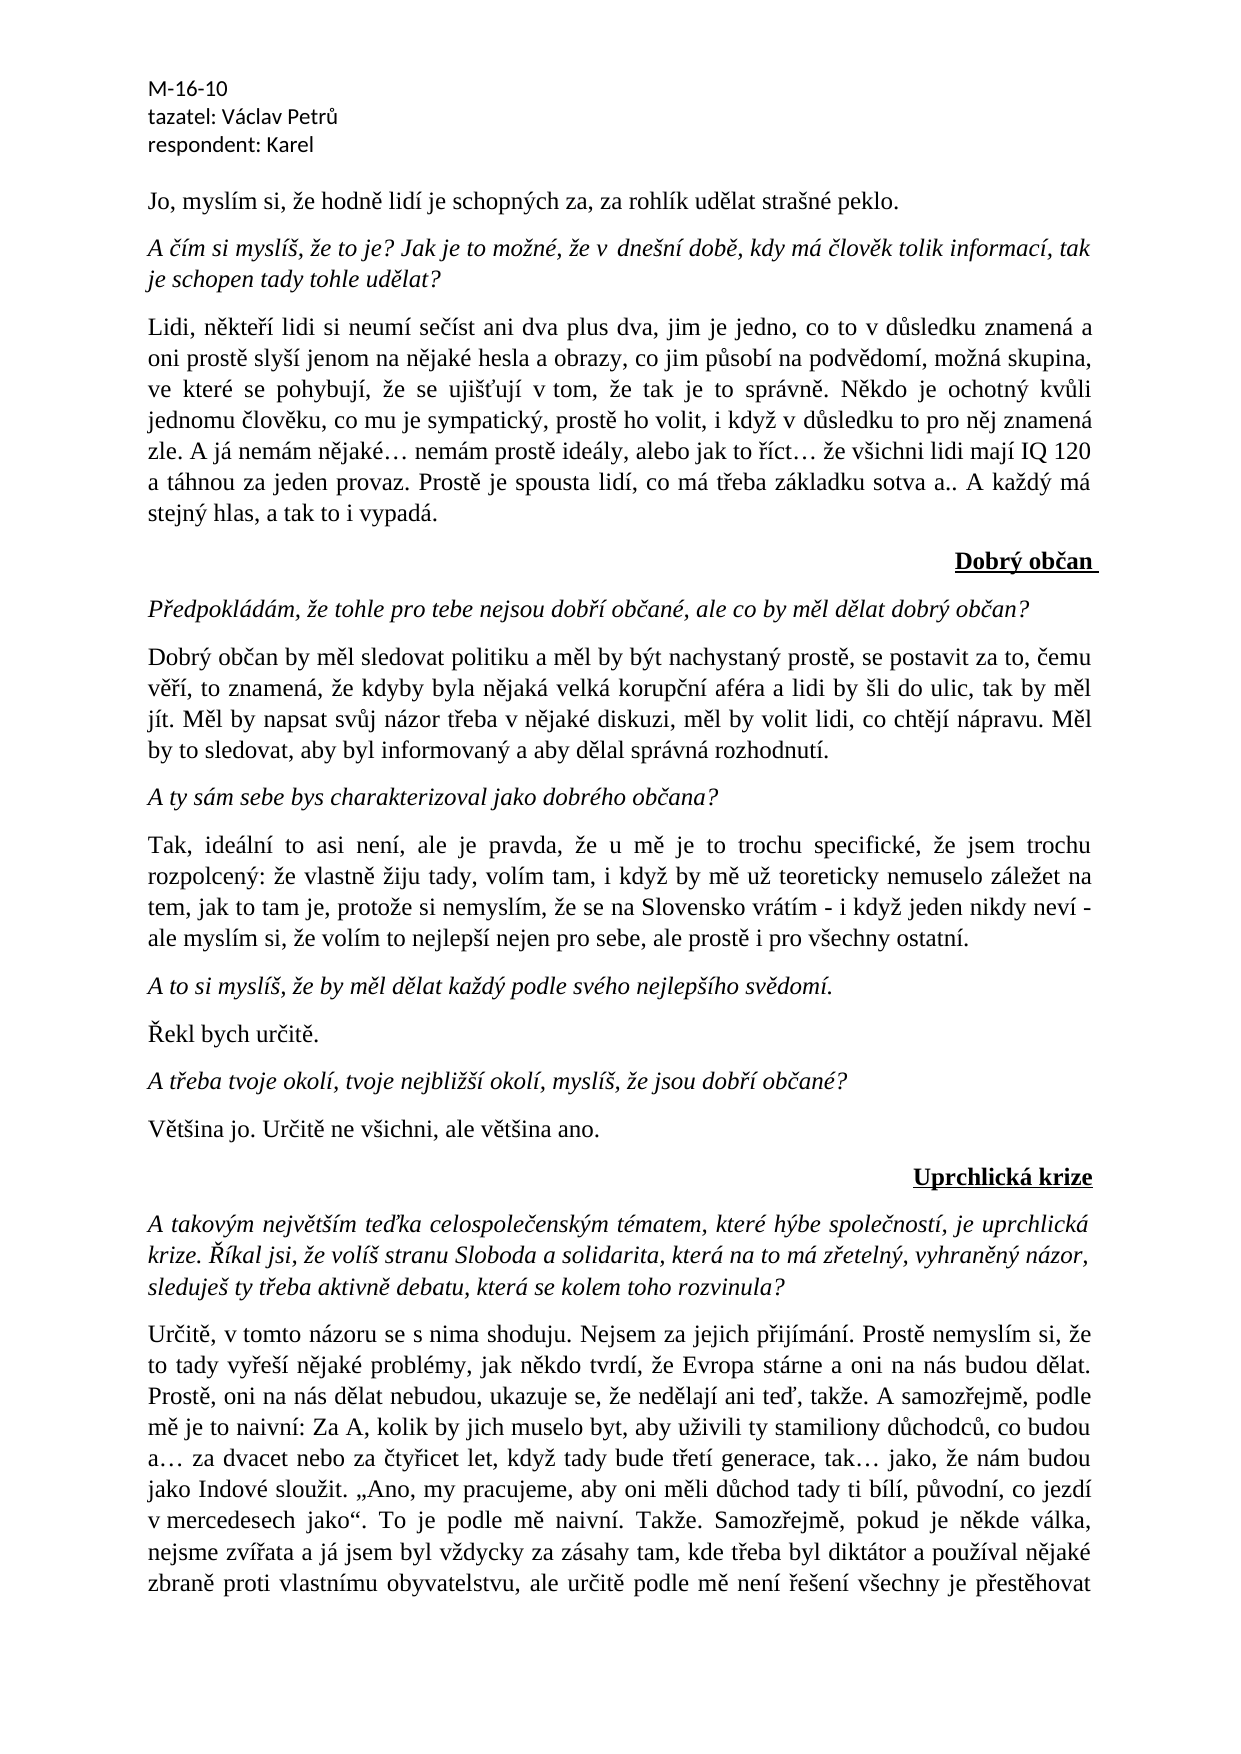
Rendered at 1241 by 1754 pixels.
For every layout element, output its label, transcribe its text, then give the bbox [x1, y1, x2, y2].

text Předpokládám, že tohle pro tebe nejsou dobří občané, ale co by měl dělat dobrý občan? [148, 594, 1093, 623]
text Lidi, někteří lidi si neumí sečíst ani dva plus dva, jim je jedno, co to v důsledku znamená a oni prostě slyší jenom na nějaké hesla a obrazy, co jim působí na podvědomí, možná skupina, ve které se pohybují, že se ujišťují v tom, že tak je to správně. Někdo je ochotný kvůli jednomu člověku, co mu je sympatický, prostě ho volit, i když v důsledku to pro něj znamená zle. A já nemám nějaké… nemám prostě ideály, alebo jak to říct… že všichni lidi mají IQ 120 a táhnou za jeden provaz. Prostě je spousta lidí, co má třeba základku sotva a.. A každý má stejný hlas, a tak to i vypadá. [148, 312, 1093, 527]
text Jo, myslím si, že hodně lidí je schopných za, za rohlík udělat strašné peklo. [148, 186, 1093, 214]
text A to si myslíš, že by měl dělat každý podle svého nejlepšího svědomí. [148, 971, 1093, 1000]
text Uprchlická krize [148, 1162, 1093, 1191]
text A takovým největším teďka celospolečenským tématem, které hýbe společností, je uprchlická krize. Říkal jsi, že volíš stranu Sloboda a solidarita, která na to má zřetelný, vyhraněný názor, sleduješ ty třeba aktivně debatu, která se kolem toho rozvinula? [148, 1209, 1093, 1300]
text Většina jo. Určitě ne všichni, ale většina ano. [148, 1114, 1093, 1143]
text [148, 1319, 1093, 1596]
text Řekl bych určitě. [148, 1019, 1093, 1047]
text A ty sám sebe bys charakterizoval jako dobrého občana? [148, 782, 1093, 811]
text Dobrý občan by měl sledovat politiku a měl by být nachystaný prostě, se postavit za to, čemu věří, to znamená, že kdyby byla nějaká velká korupční aféra a lidi by šli do ulic, tak by měl jít. Měl by napsat svůj názor třeba v nějaké diskuzi, měl by volit lidi, co chtějí nápravu. Měl by to sledovat, aby byl informovaný a aby dělal správná rozhodnutí. [148, 642, 1093, 763]
text A čím si myslíš, že to je? Jak je to možné, že v dnešní době, kdy má člověk tolik informací, tak je schopen tady tohle udělat? [148, 233, 1093, 293]
text A třeba tvoje okolí, tvoje nejbližší okolí, myslíš, že jsou dobří občané? [148, 1066, 1093, 1095]
text Tak, ideální to asi není, ale je pravda, že u mě je to trochu specifické, že jsem trochu rozpolcený: že vlastně žiju tady, volím tam, i když by mě už teoreticky nemuselo záležet na tem, jak to tam je, protože si nemyslím, že se na Slovensko vrátím - i když jeden nikdy neví - ale myslím si, že volím to nejlepší nejen pro sebe, ale prostě i pro všechny ostatní. [148, 830, 1093, 952]
text Dobrý občan [148, 546, 1093, 575]
